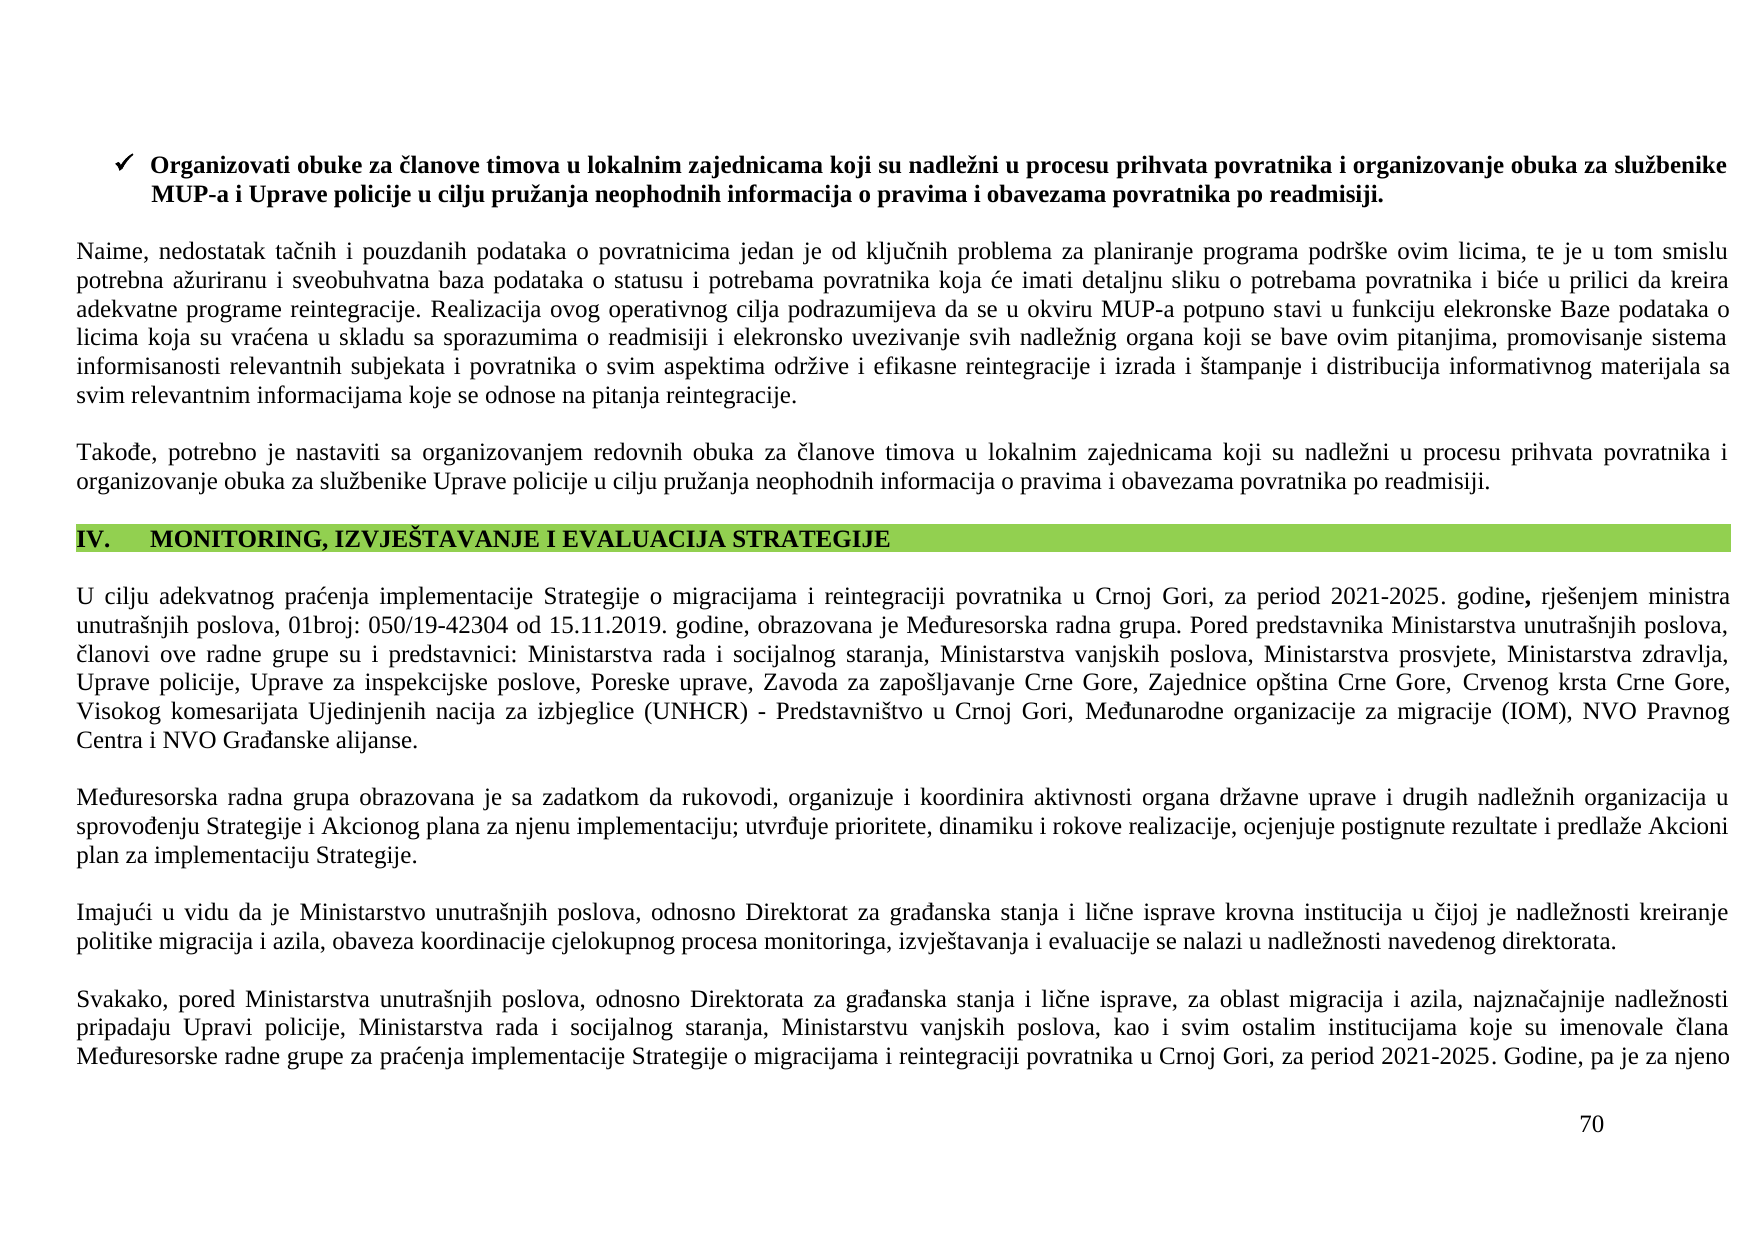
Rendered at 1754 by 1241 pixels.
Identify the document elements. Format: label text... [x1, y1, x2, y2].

list Organizovati obuke za članove timova u lokalnim zajednicama koji su nadležni u procesu prihvata povratnika i organizovanje obuka za službenike MUP-a i Uprave policije u cilju pružanja neophodnih informacija o pravima i obavezama povratnika po readmisiji. [114, 150, 1731, 207]
list MONITORING, IZVJEŠTAVANJE I EVALUACIJA STRATEGIJE [76, 524, 1731, 552]
text Imajući u vidu da je Ministarstvo unutrašnjih poslova, odnosno Direktorat za građanska stanja i lične isprave krovna institucija u čijoj je nadležnosti kreiranje politike migracija i azila, obaveza koordinacije cjelokupnog procesa monitoringa, izvještavanja i evaluacije se nalazi u nadležnosti navedenog direktorata. [76, 897, 1731, 955]
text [76, 984, 1731, 1070]
text Naime, nedostatak tačnih i pouzdanih podataka o povratnicima jedan je od ključnih problema za planiranje programa podrške ovim licima, te je u tom smislu potrebna ažuriranu i sveobuhvatna baza podataka o statusu i potrebama povratnika koja će imati detaljnu sliku o potrebama povratnika i biće u prilici da kreira adekvatne programe reintegracije. Realizacija ovog operativnog cilja podrazumijeva da se u okviru MUP-a potpuno stavi u funkciju elekronske Baze podataka o licima koja su vraćena u skladu sa sporazumima o readmisiji i elekronsko uvezivanje svih nadležnig organa koji se bave ovim pitanjima, promovisanje sistema informisanosti relevantnih subjekata i povratnika o svim aspektima održive i efikasne reintegracije i izrada i štampanje i distribucija informativnog materijala sa svim relevantnim informacijama koje se odnose na pitanja reintegracije. [76, 236, 1731, 409]
text U cilju adekvatnog praćenja implementacije Strategije o migracijama i reintegraciji povratnika u Crnoj Gori, za period 2021-2025. godine, rješenjem ministra unutrašnjih poslova, 01broj: 050/19-42304 od 15.11.2019. godine, obrazovana je Međuresorska radna grupa. Pored predstavnika Ministarstva unutrašnjih poslova, članovi ove radne grupe su i predstavnici: Ministarstva rada i socijalnog staranja, Ministarstva vanjskih poslova, Ministarstva prosvjete, Ministarstva zdravlja, Uprave policije, Uprave za inspekcijske poslove, Poreske uprave, Zavoda za zapošljavanje Crne Gore, Zajednice opština Crne Gore, Crvenog krsta Crne Gore, Visokog komesarijata Ujedinjenih nacija za izbjeglice (UNHCR) - Predstavništvo u Crnoj Gori, Međunarodne organizacije za migracije (IOM), NVO Pravnog Centra i NVO Građanske alijanse. [76, 581, 1731, 754]
text Takođe, potrebno je nastaviti sa organizovanjem redovnih obuka za članove timova u lokalnim zajednicama koji su nadležni u procesu prihvata povratnika i organizovanje obuka za službenike Uprave policije u cilju pružanja neophodnih informacija o pravima i obavezama povratnika po readmisiji. [76, 437, 1731, 495]
text Međuresorska radna grupa obrazovana je sa zadatkom da rukovodi, organizuje i koordinira aktivnosti organa državne uprave i drugih nadležnih organizacija u sprovođenju Strategije i Akcionog plana za njenu implementaciju; utvrđuje prioritete, dinamiku i rokove realizacije, ocjenjuje postignute rezultate i predlaže Akcioni plan za implementaciju Strategije. [76, 782, 1731, 869]
